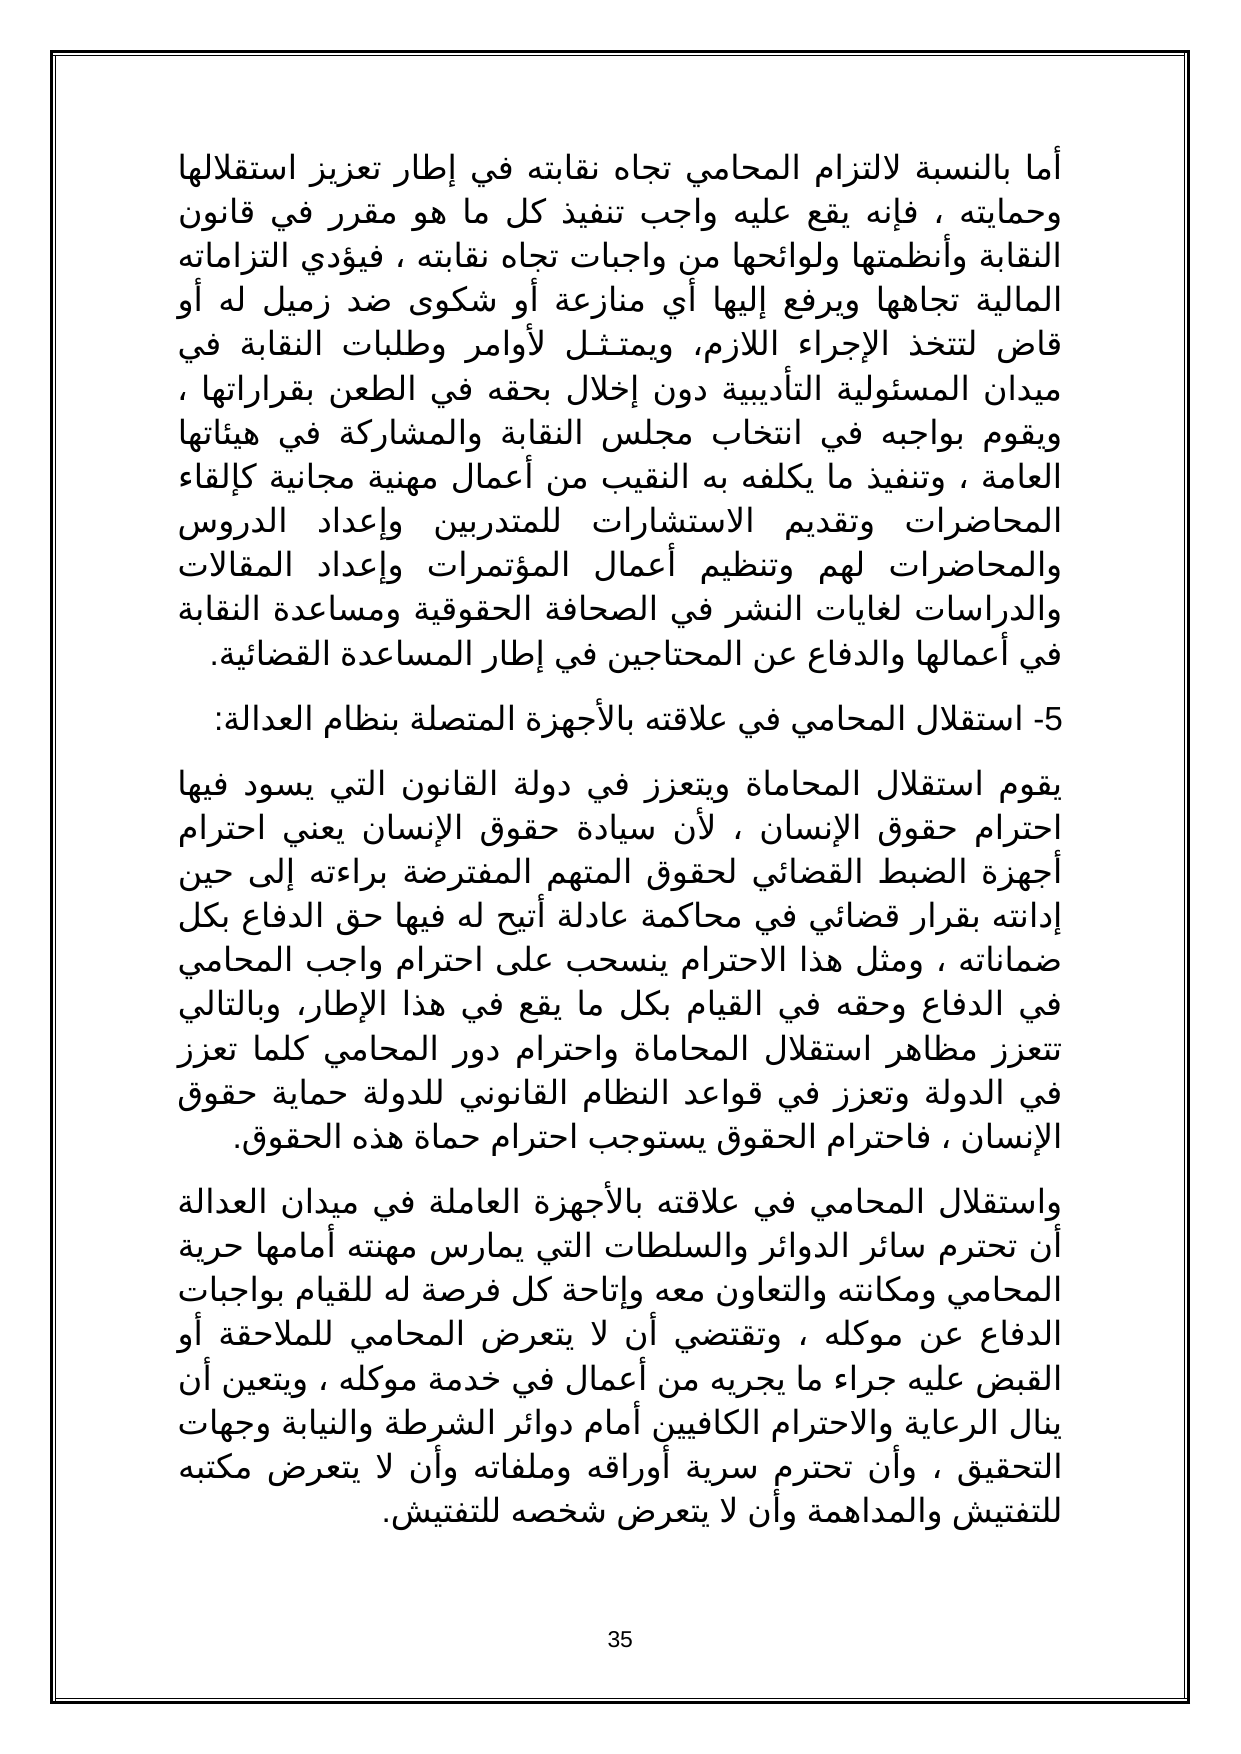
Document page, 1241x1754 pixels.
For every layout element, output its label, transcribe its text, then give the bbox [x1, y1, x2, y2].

text 5- استقلال المحامي في علاقته بالأجهزة المتصلة بنظام العدالة: [177, 698, 1063, 737]
text واستقلال المحامي في علاقته بالأجهزة العاملة في ميدان العدالة أن تحترم سائر الدوائر والسلطات التي يمارس مهنته أمامها حرية المحامي ومكانته والتعاون معه وإتاحة كل فرصة له للقيام بواجبات الدفاع عن موكله ، وتقتضي أن لا يتعرض المحامي للملاحقة أو القبض عليه جراء ما يجريه من أعمال في خدمة موكله ، ويتعين أن ينال الرعاية والاحترام الكافيين أمام دوائر الشرطة والنيابة وجهات التحقيق ، وأن تحترم سرية أوراقه وملفاته وأن لا يتعرض مكتبه للتفتيش والمداهمة وأن لا يتعرض شخصه للتفتيش. [177, 1182, 1063, 1529]
text يقوم استقلال المحاماة ويتعزز في دولة القانون التي يسود فيها احترام حقوق الإنسان ، لأن سيادة حقوق الإنسان يعني احترام أجهزة الضبط القضائي لحقوق المتهم المفترضة براءته إلى حين إدانته بقرار قضائي في محاكمة عادلة أتيح له فيها حق الدفاع بكل ضماناته ، ومثل هذا الاحترام ينسحب على احترام واجب المحامي في الدفاع وحقه في القيام بكل ما يقع في هذا الإطار، وبالتالي تتعزز مظاهر استقلال المحاماة واحترام دور المحامي كلما تعزز في الدولة وتعزز في قواعد النظام القانوني للدولة حماية حقوق الإنسان ، فاحترام الحقوق يستوجب احترام حماة هذه الحقوق. [177, 763, 1063, 1155]
text أما بالنسبة لالتزام المحامي تجاه نقابته في إطار تعزيز استقلالها وحمايته ، فإنه يقع عليه واجب تنفيذ كل ما هو مقرر في قانون النقابة وأنظمتها ولوائحها من واجبات تجاه نقابته ، فيؤدي التزاماته المالية تجاهها ويرفع إليها أي منازعة أو شكوى ضد زميل له أو قاض لتتخذ الإجراء اللازم، ويمتـثـل لأوامر وطلبات النقابة في ميدان المسئولية التأديبية دون إخلال بحقه في الطعن بقراراتها ، ويقوم بواجبه في انتخاب مجلس النقابة والمشاركة في هيئاتها العامة ، وتنفيذ ما يكلفه به النقيب من أعمال مهنية مجانية كإلقاء المحاضرات وتقديم الاستشارات للمتدربين وإعداد الدروس والمحاضرات لهم وتنظيم أعمال المؤتمرات وإعداد المقالات والدراسات لغايات النشر في الصحافة الحقوقية ومساعدة النقابة في أعمالها والدفاع عن المحتاجين في إطار المساعدة القضائية. [177, 148, 1063, 672]
